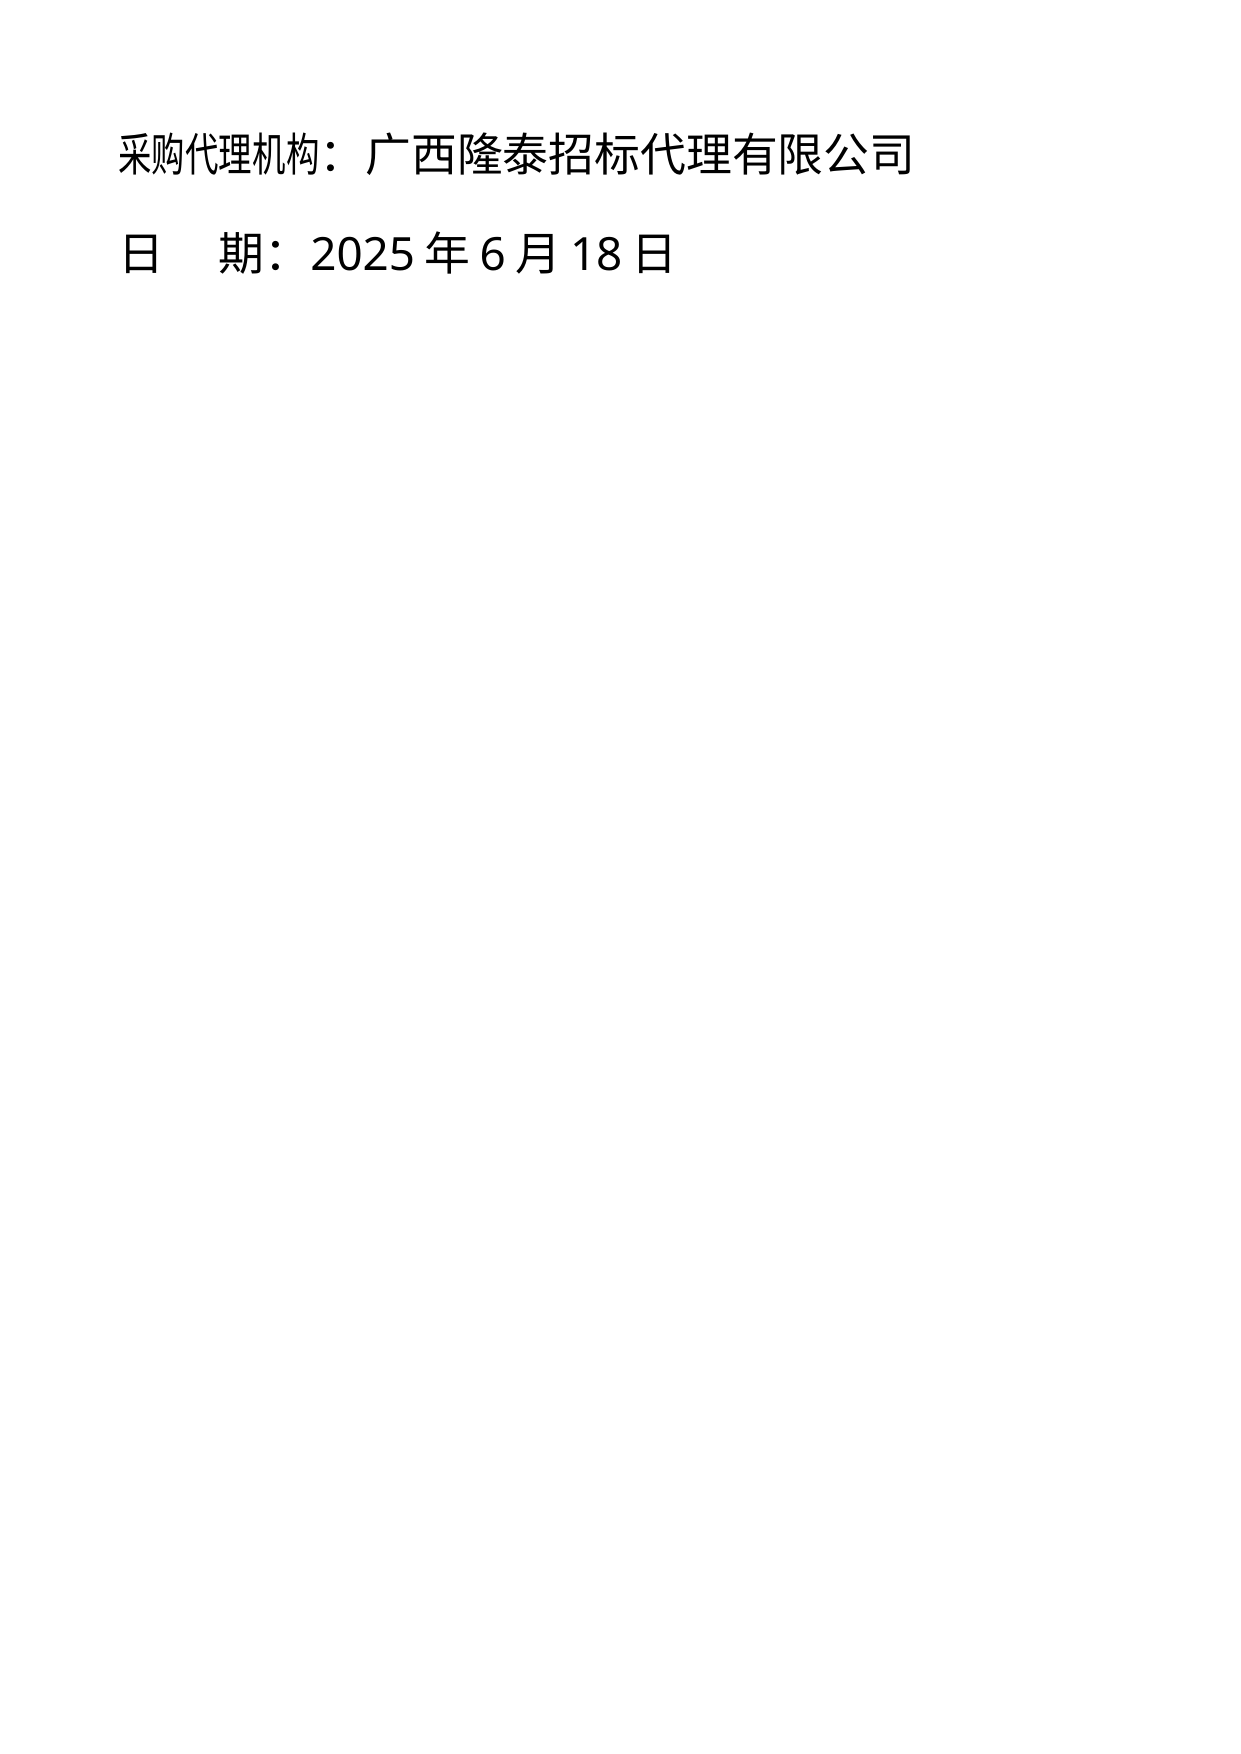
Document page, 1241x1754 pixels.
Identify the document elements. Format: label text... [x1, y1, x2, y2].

text 采购代理机构：广西隆泰招标代理有限公司 [118, 118, 1122, 184]
text 日期：2025年6月18日 [118, 218, 1122, 284]
